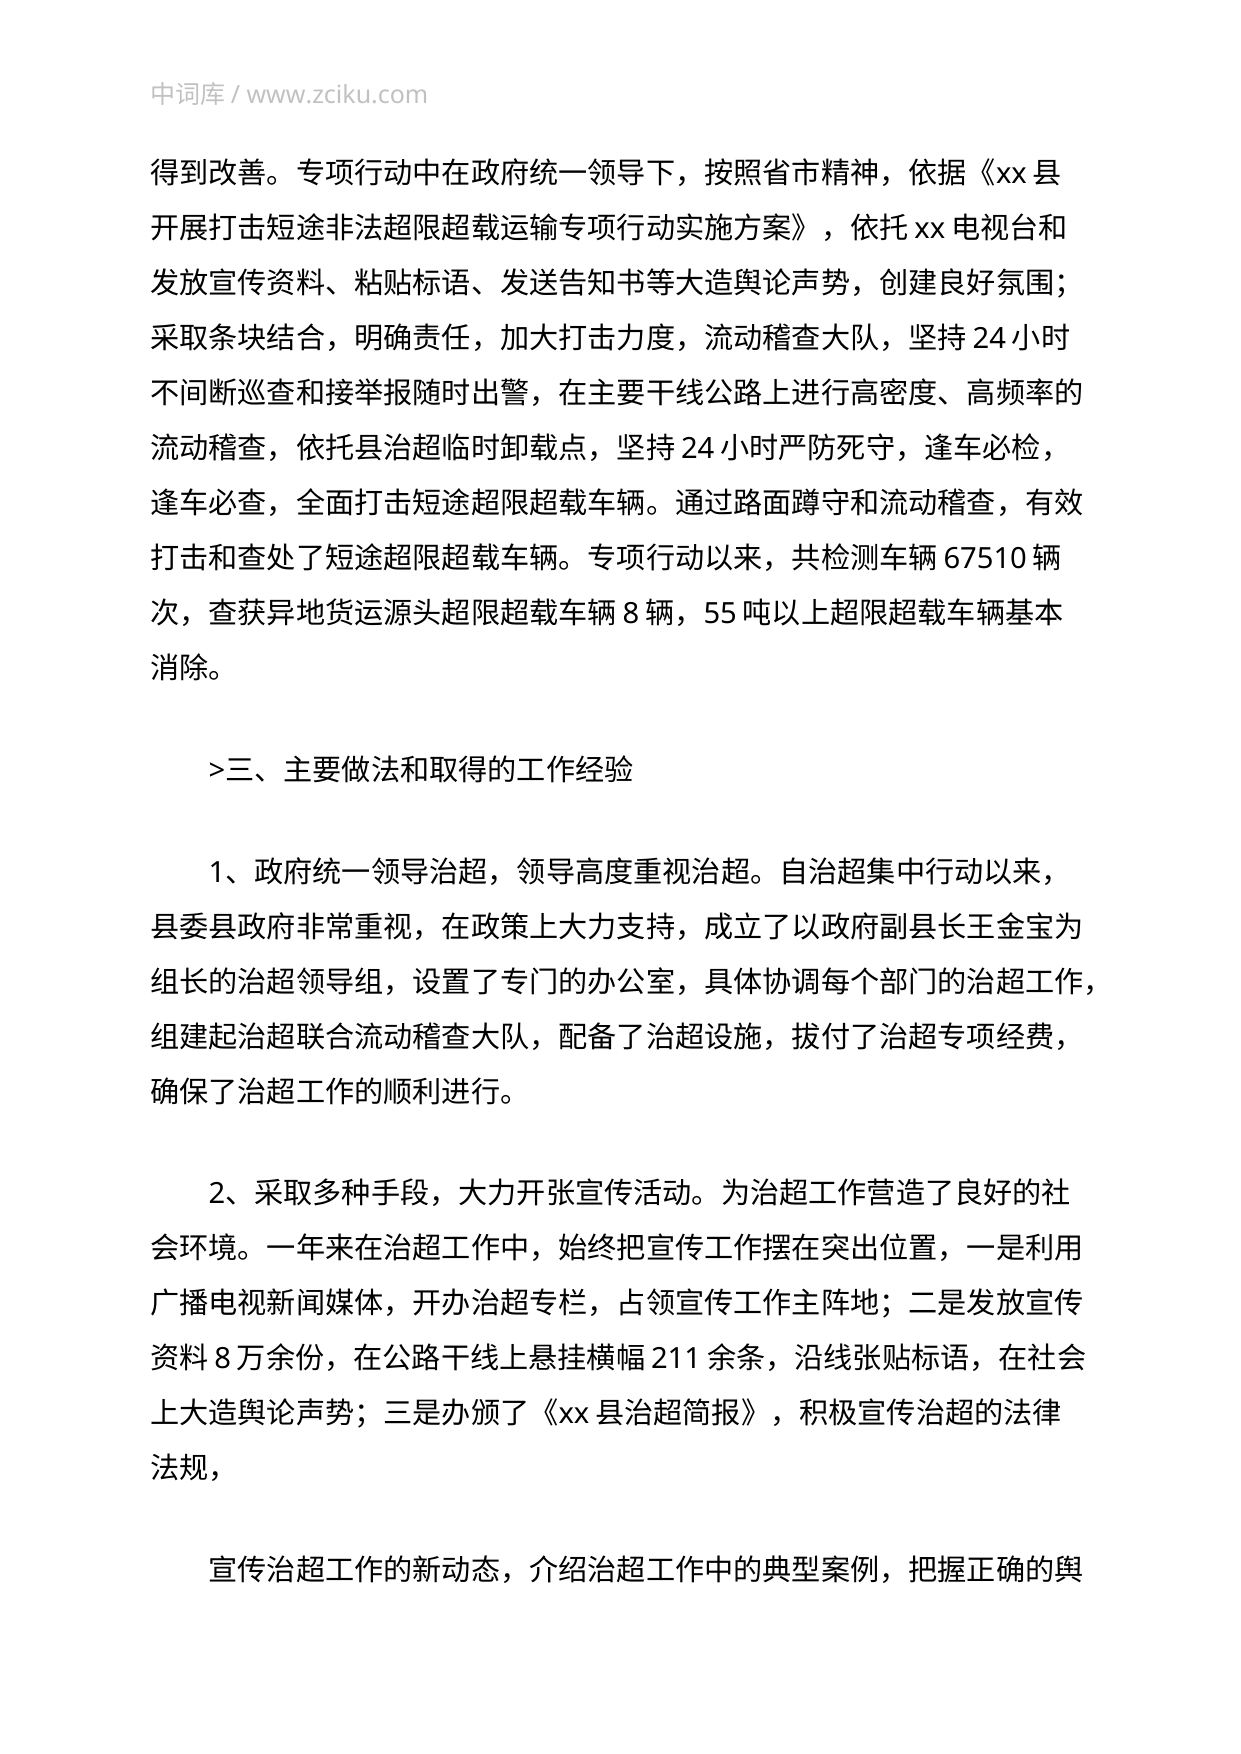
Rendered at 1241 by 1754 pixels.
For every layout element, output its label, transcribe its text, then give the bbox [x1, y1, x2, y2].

text 1、政府统一领导治超，领导高度重视治超。自治超集中行动以来，县委县政府非常重视，在政策上大力支持，成立了以政府副县长王金宝为组长的治超领导组，设置了专门的办公室，具体协调每个部门的治超工作，组建起治超联合流动稽查大队，配备了治超设施，拔付了治超专项经费，确保了治超工作的顺利进行。 [150, 848, 1090, 1110]
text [150, 150, 1090, 687]
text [150, 1546, 1090, 1589]
text 2、采取多种手段，大力开张宣传活动。为治超工作营造了良好的社会环境。一年来在治超工作中，始终把宣传工作摆在突出位置，一是利用广播电视新闻媒体，开办治超专栏，占领宣传工作主阵地；二是发放宣传资料8万余份，在公路干线上悬挂横幅211余条，沿线张贴标语，在社会上大造舆论声势；三是办颁了《xx县治超简报》，积极宣传治超的法律法规， [150, 1170, 1090, 1487]
text >三、主要做法和取得的工作经验 [150, 746, 1090, 789]
